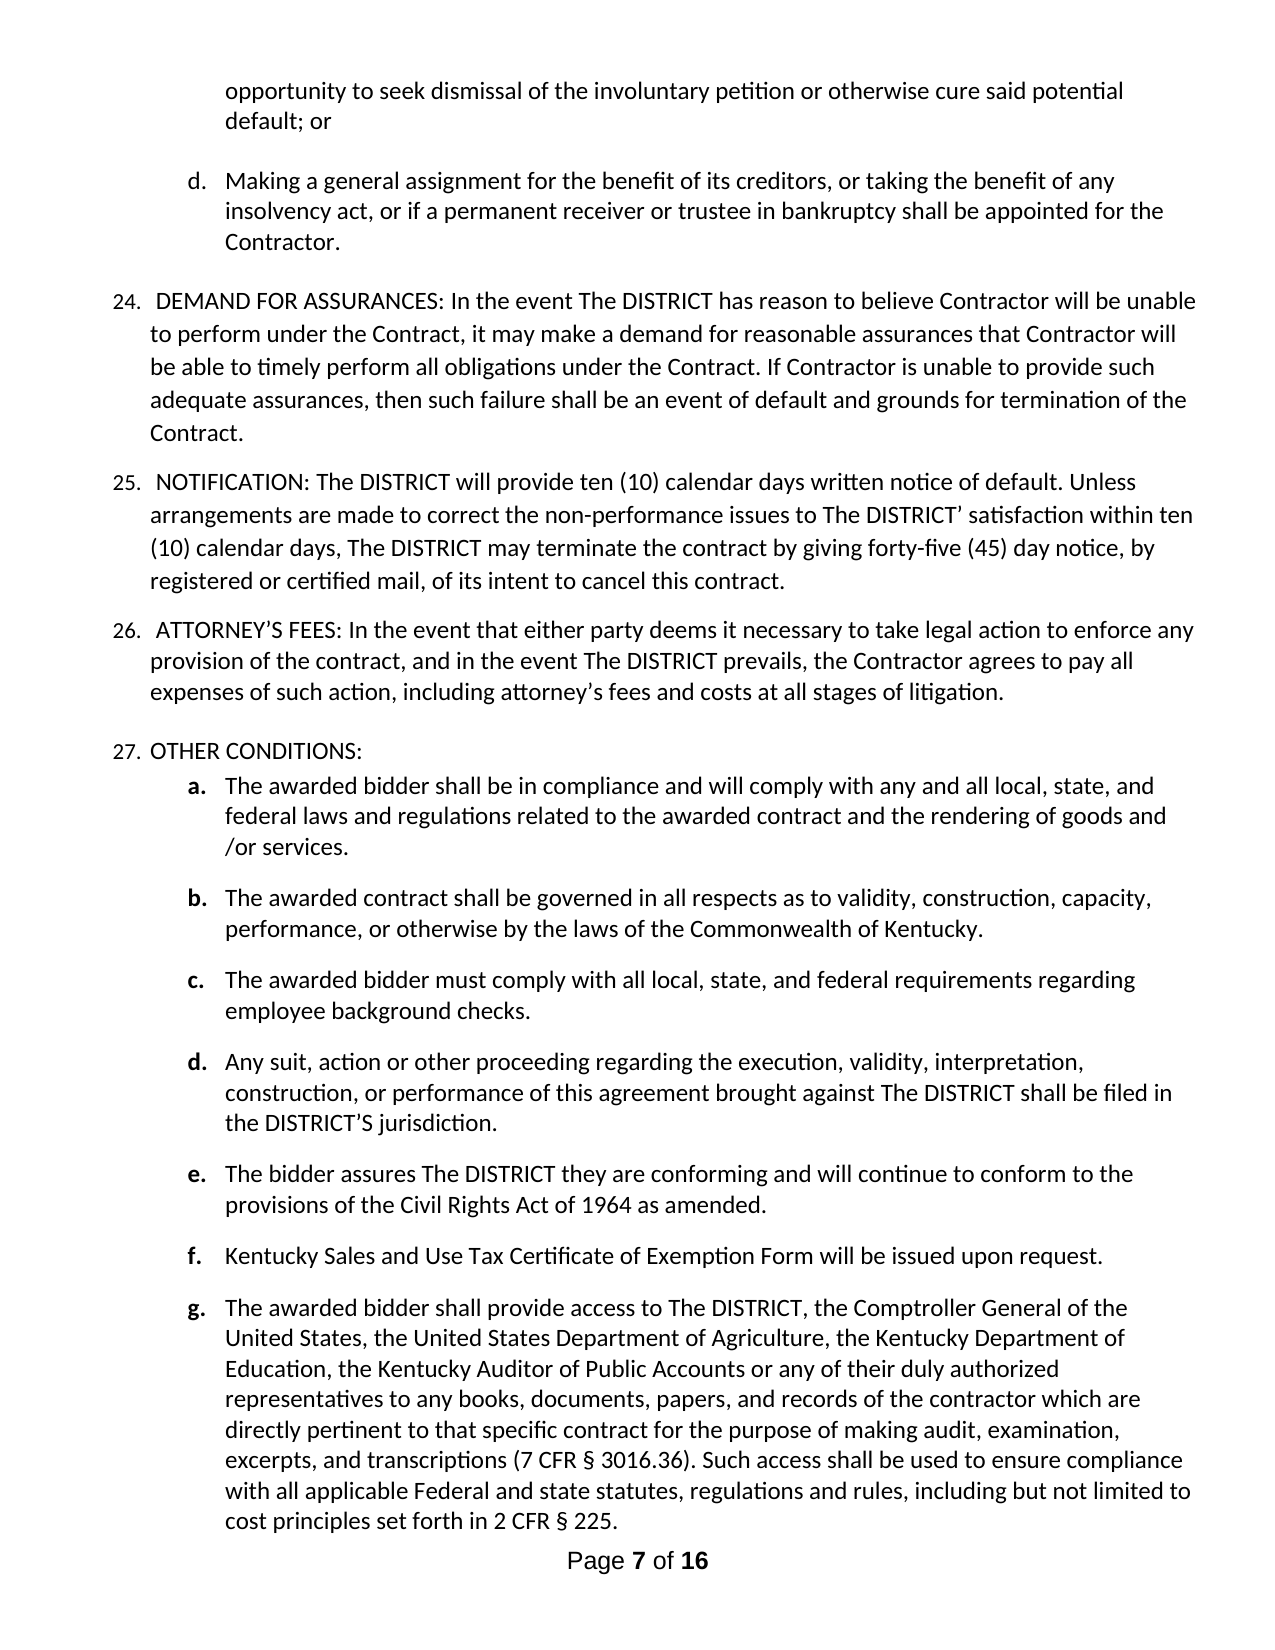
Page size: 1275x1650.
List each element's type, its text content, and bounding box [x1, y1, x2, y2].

list Making a general assignment for the benefit of its creditors, or taking the benefit of any insolvency act, or if a permanent receiver or trustee in bankruptcy shall be appointed for the Contractor. [187, 165, 1200, 285]
list The bidder assures The DISTRICT they are conforming and will continue to conform to the provisions of the Civil Rights Act of 1964 as amended. [187, 1158, 1200, 1219]
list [187, 75, 1200, 165]
list Demand for Assurances: In the event The DISTRICT has reason to believe Contractor will be unable to perform under the Contract, it may make a demand for reasonable assurances that Contractor will be able to timely perform all obligations under the Contract. If Contractor is unable to provide such adequate assurances, then such failure shall be an event of default and grounds for termination of the Contract. [112, 285, 1200, 447]
list The awarded contract shall be governed in all respects as to validity, construction, capacity, performance, or otherwise by the laws of the Commonwealth of Kentucky. [187, 882, 1200, 943]
list Notification: The DISTRICT will provide ten (10) calendar days written notice of default. Unless arrangements are made to correct the non-performance issues to The DISTRICT’ satisfaction within ten (10) calendar days, The DISTRICT may terminate the contract by giving forty-five (45) day notice, by registered or certified mail, of its intent to cancel this contract. [112, 466, 1200, 596]
list The awarded bidder shall be in compliance and will comply with any and all local, state, and federal laws and regulations related to the awarded contract and the rendering of goods and /or services. [187, 770, 1200, 862]
list Any suit, action or other proceeding regarding the execution, validity, interpretation, construction, or performance of this agreement brought against The DISTRICT shall be filed in the DISTRICT’S jurisdiction. [187, 1046, 1200, 1138]
list The awarded bidder shall provide access to The DISTRICT, the Comptroller General of the United States, the United States Department of Agriculture, the Kentucky Department of Education, the Kentucky Auditor of Public Accounts or any of their duly authorized representatives to any books, documents, papers, and records of the contractor which are directly pertinent to that specific contract for the purpose of making audit, examination, excerpts, and transcriptions (7 CFR § 3016.36). Such access shall be used to ensure compliance with all applicable Federal and state statutes, regulations and rules, including but not limited to cost principles set forth in 2 CFR § 225. [187, 1292, 1200, 1536]
list OTHER CONDITIONS: [112, 735, 1200, 766]
list Attorney’s Fees: In the event that either party deems it necessary to take legal action to enforce any provision of the contract, and in the event The DISTRICT prevails, the Contractor agrees to pay all expenses of such action, including attorney’s fees and costs at all stages of litigation. [112, 615, 1200, 735]
list Kentucky Sales and Use Tax Certificate of Exemption Form will be issued upon request. [187, 1240, 1200, 1271]
list The awarded bidder must comply with all local, state, and federal requirements regarding employee background checks. [187, 964, 1200, 1025]
